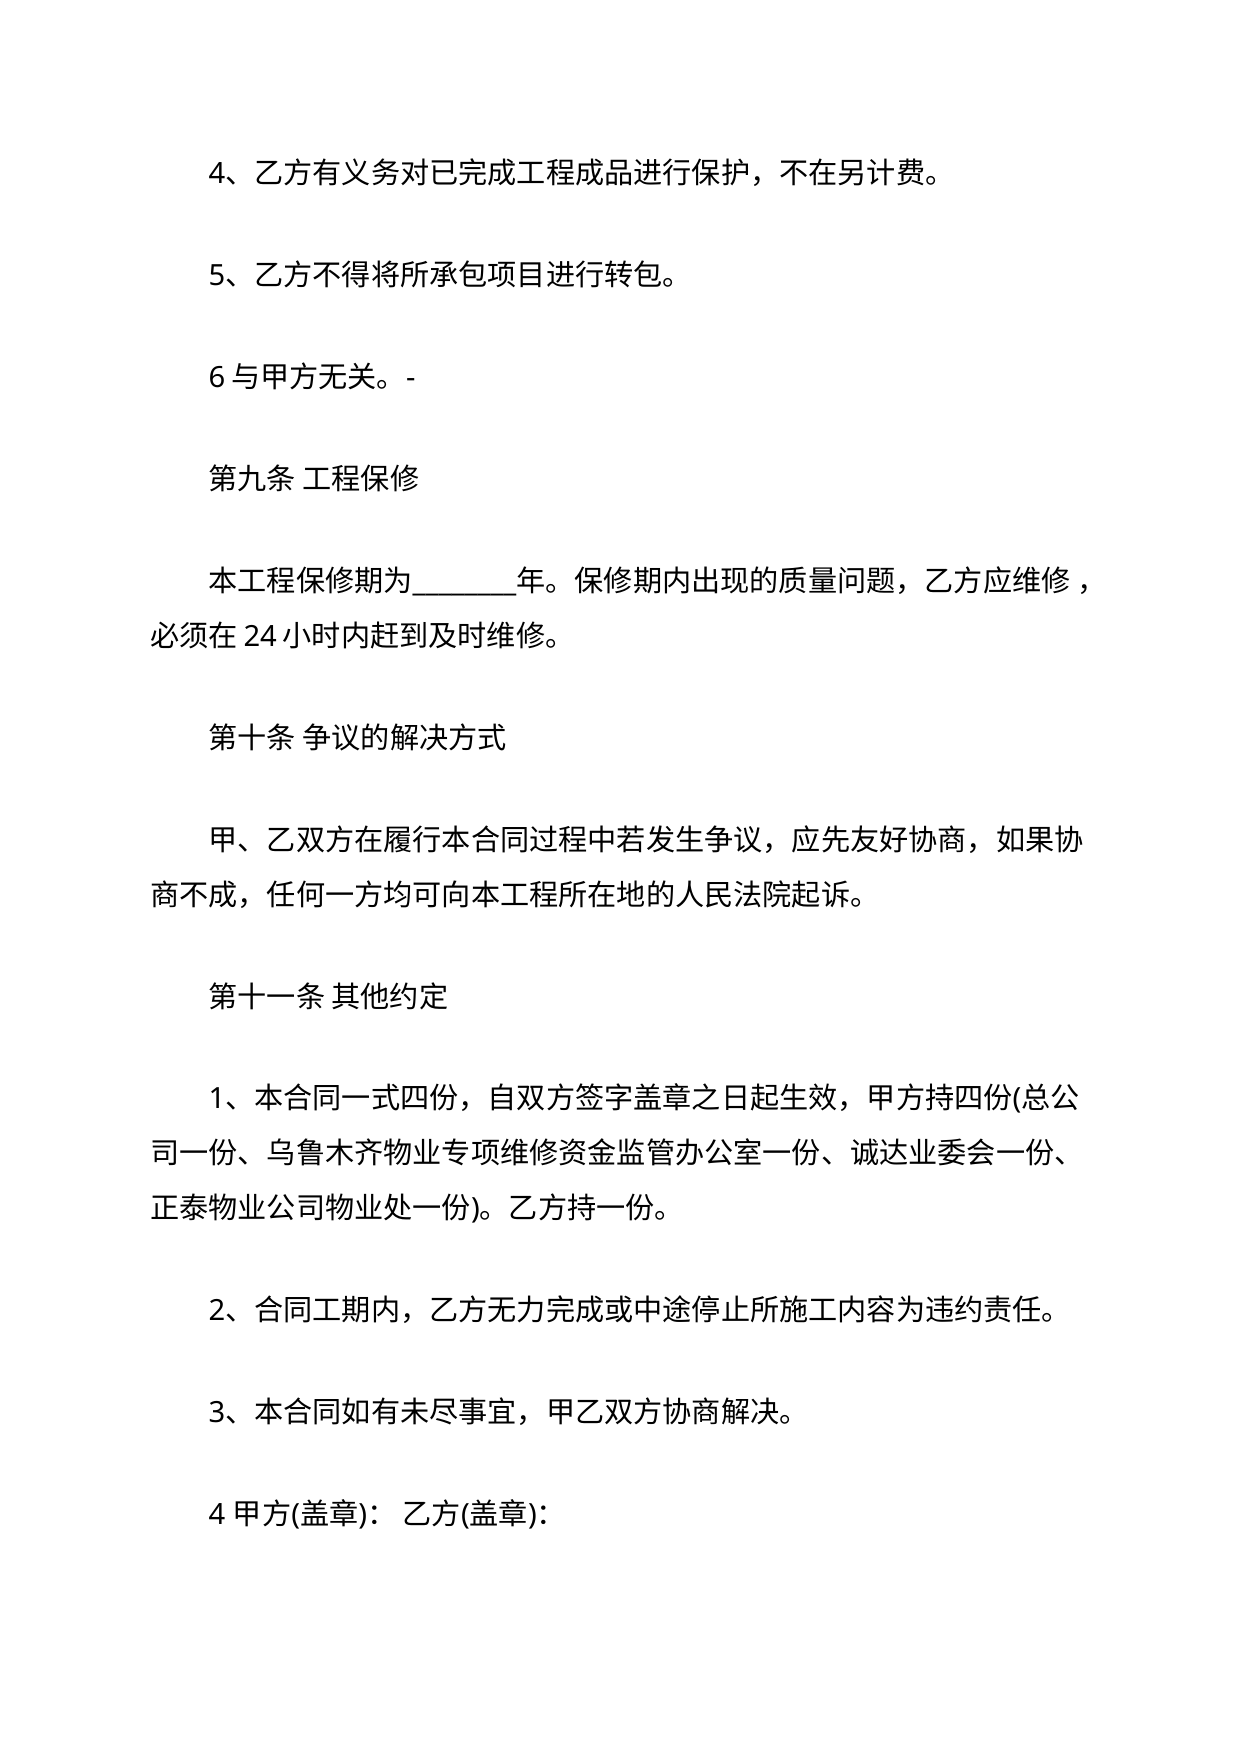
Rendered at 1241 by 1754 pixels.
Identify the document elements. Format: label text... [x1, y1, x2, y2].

text 本工程保修期为________年。保修期内出现的质量问题，乙方应维修 ，必须在24小时内赶到及时维修。 [150, 558, 1090, 655]
text 1、本合同一式四份，自双方签字盖章之日起生效，甲方持四份(总公司一份、乌鲁木齐物业专项维修资金监管办公室一份、诚达业委会一份、正泰物业公司物业处一份)。乙方持一份。 [150, 1075, 1090, 1227]
text 4 甲方(盖章)： 乙方(盖章)： [150, 1491, 1090, 1533]
text 4、乙方有义务对已完成工程成品进行保护，不在另计费。 [150, 150, 1090, 192]
text 5、乙方不得将所承包项目进行转包。 [150, 252, 1090, 294]
text 第九条 工程保修 [150, 456, 1090, 498]
text 6与甲方无关。- [150, 354, 1090, 396]
text 3、本合同如有未尽事宜，甲乙双方协商解决。 [150, 1389, 1090, 1431]
text 第十条 争议的解决方式 [150, 715, 1090, 757]
text 第十一条 其他约定 [150, 973, 1090, 1015]
text 甲、乙双方在履行本合同过程中若发生争议，应先友好协商，如果协商不成，任何一方均可向本工程所在地的人民法院起诉。 [150, 816, 1090, 914]
text 2、合同工期内，乙方无力完成或中途停止所施工内容为违约责任。 [150, 1287, 1090, 1329]
